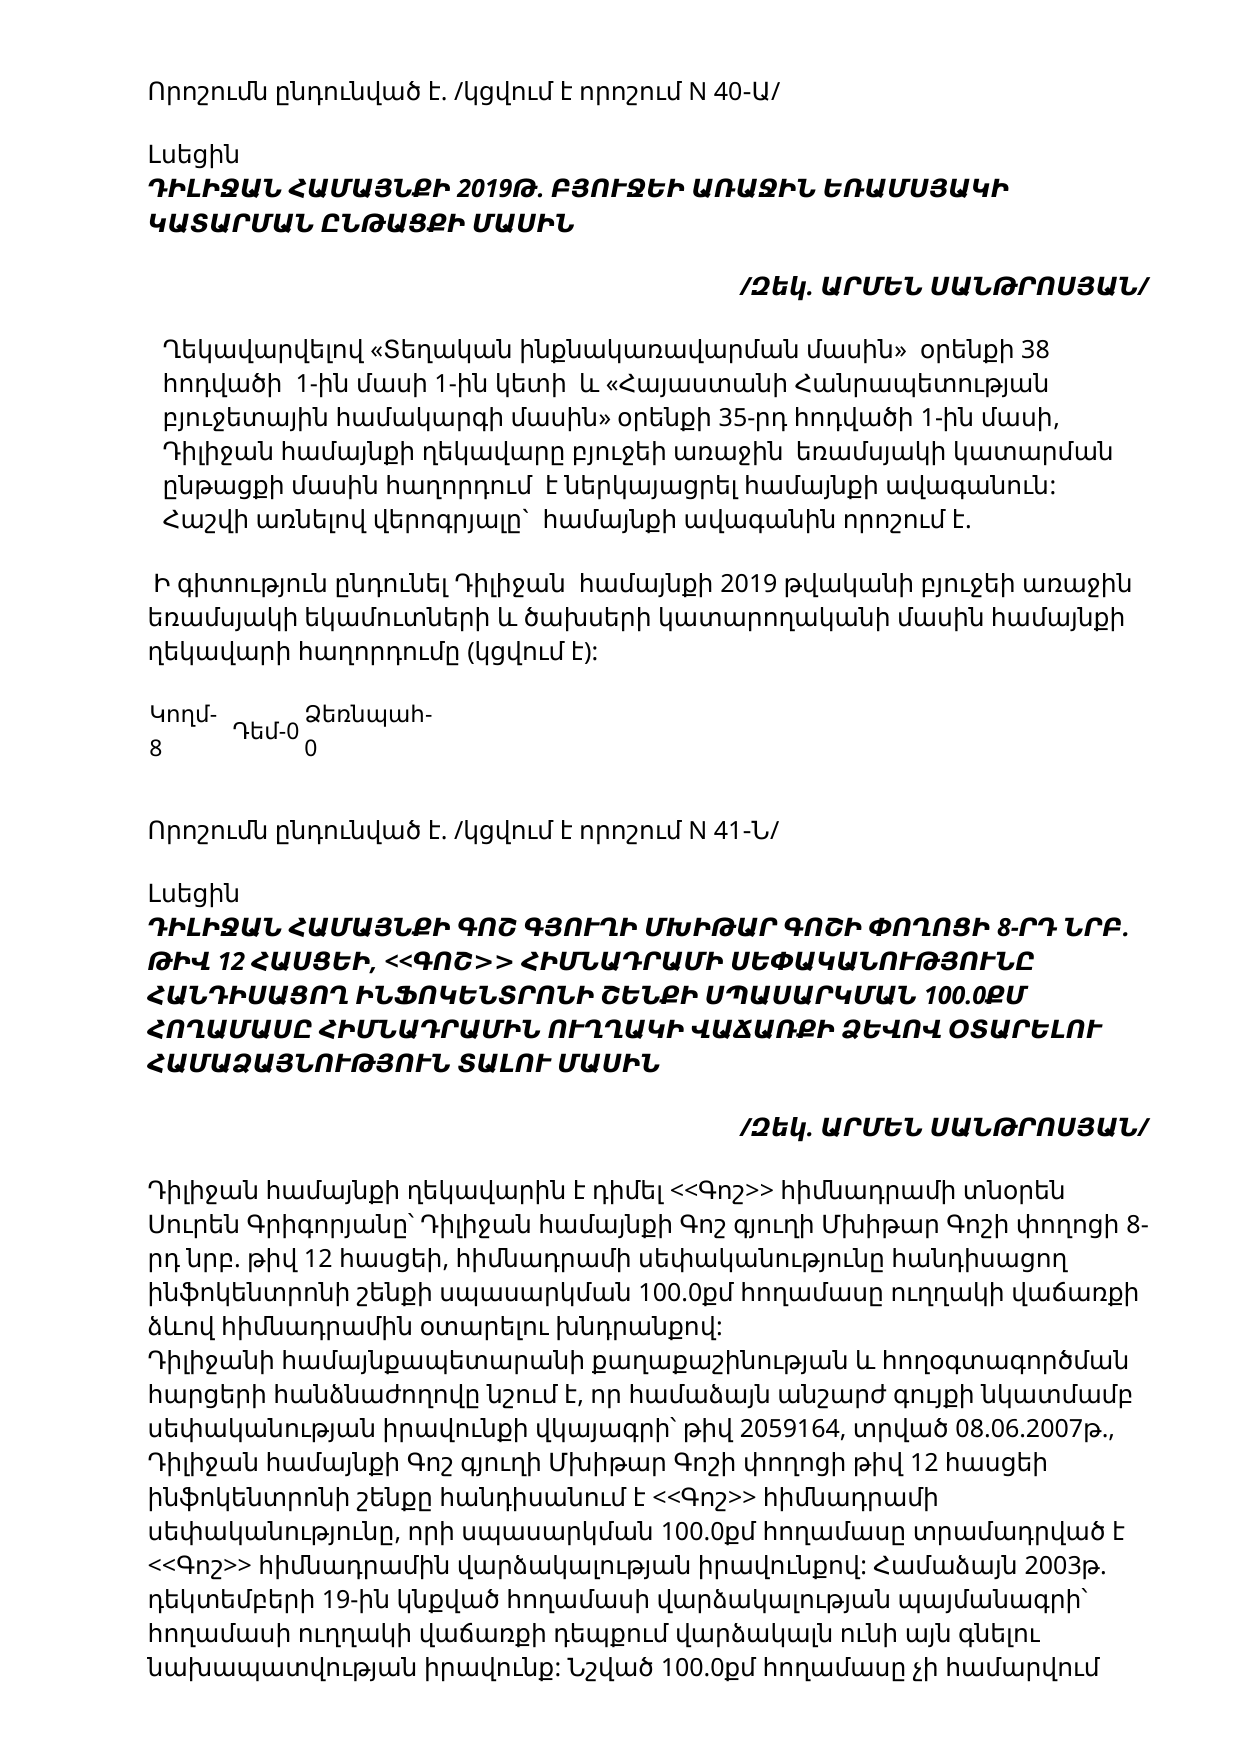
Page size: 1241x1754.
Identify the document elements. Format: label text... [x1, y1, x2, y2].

text Որոշումն ընդունված է. /կցվում է որոշում N 41-Ն/ [147, 813, 1151, 847]
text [147, 1173, 1151, 1683]
text /Զեկ. ԱՐՄԵՆ ՍԱՆԹՐՈՍՅԱՆ/ [147, 268, 1151, 302]
table_header Ձեռնպահ-0 [303, 697, 436, 783]
text Լսեցին ԴԻԼԻՋԱՆ ՀԱՄԱՅՆՔԻ 2019Թ. ԲՅՈՒՋԵԻ ԱՌԱՋԻՆ ԵՌԱՄՍՅԱԿԻ ԿԱՏԱՐՄԱՆ ԸՆԹԱՑՔԻ ՄԱՍԻՆ [147, 137, 1151, 239]
text Ղեկավարվելով «Տեղական ինքնակառավարման մասին» օրենքի 38 հոդվածի 1-ին մասի 1-ին կետի և «Հայաստանի Հանրապետության բյուջետային համակարգի մասին» օրենքի 35-րդ հոդվածի 1-ին մասի, Դիլիջան համայնքի ղեկավարը բյուջեի առաջին եռամսյակի կատարման ընթացքի մասին հաղորդում է ներկայացրել համայնքի ավագանուն: Հաշվի առնելով վերոգրյալը` համայնքի ավագանին որոշում է. [162, 332, 1136, 536]
text Ի գիտություն ընդունել Դիլիջան համայնքի 2019 թվականի բյուջեի առաջին եռամսյակի եկամուտների և ծախսերի կատարողականի մասին համայնքի ղեկավարի հաղորդումը (կցվում է): [147, 565, 1151, 667]
text Լսեցին ԴԻԼԻՋԱՆ ՀԱՄԱՅՆՔԻ ԳՈՇ ԳՅՈՒՂԻ ՄԽԻԹԱՐ ԳՈՇԻ ՓՈՂՈՑԻ 8-ՐԴ ՆՐԲ. ԹԻՎ 12 ՀԱՍՑԵԻ, <<ԳՈՇ>> ՀԻՄՆԱԴՐԱՄԻ ՍԵՓԱԿԱՆՈՒԹՅՈՒՆԸ ՀԱՆԴԻՍԱՑՈՂ ԻՆՖՈԿԵՆՏՐՈՆԻ ՇԵՆՔԻ ՍՊԱՍԱՐԿՄԱՆ 100.0ՔՄ ՀՈՂԱՄԱՍԸ ՀԻՄՆԱԴՐԱՄԻՆ ՈՒՂՂԱԿԻ ՎԱՃԱՌՔԻ ՁԵՎՈՎ ՕՏԱՐԵԼՈՒ ՀԱՄԱՁԱՅՆՈՒԹՅՈՒՆ ՏԱԼՈՒ ՄԱՍԻՆ [147, 876, 1151, 1080]
text Որոշումն ընդունված է. /կցվում է որոշում N 40-Ա/ [147, 74, 1151, 108]
table_header Դեմ-0 [231, 697, 302, 783]
table_header Կողմ-8 [148, 697, 231, 783]
text /Զեկ. ԱՐՄԵՆ ՍԱՆԹՐՈՍՅԱՆ/ [147, 1109, 1151, 1143]
